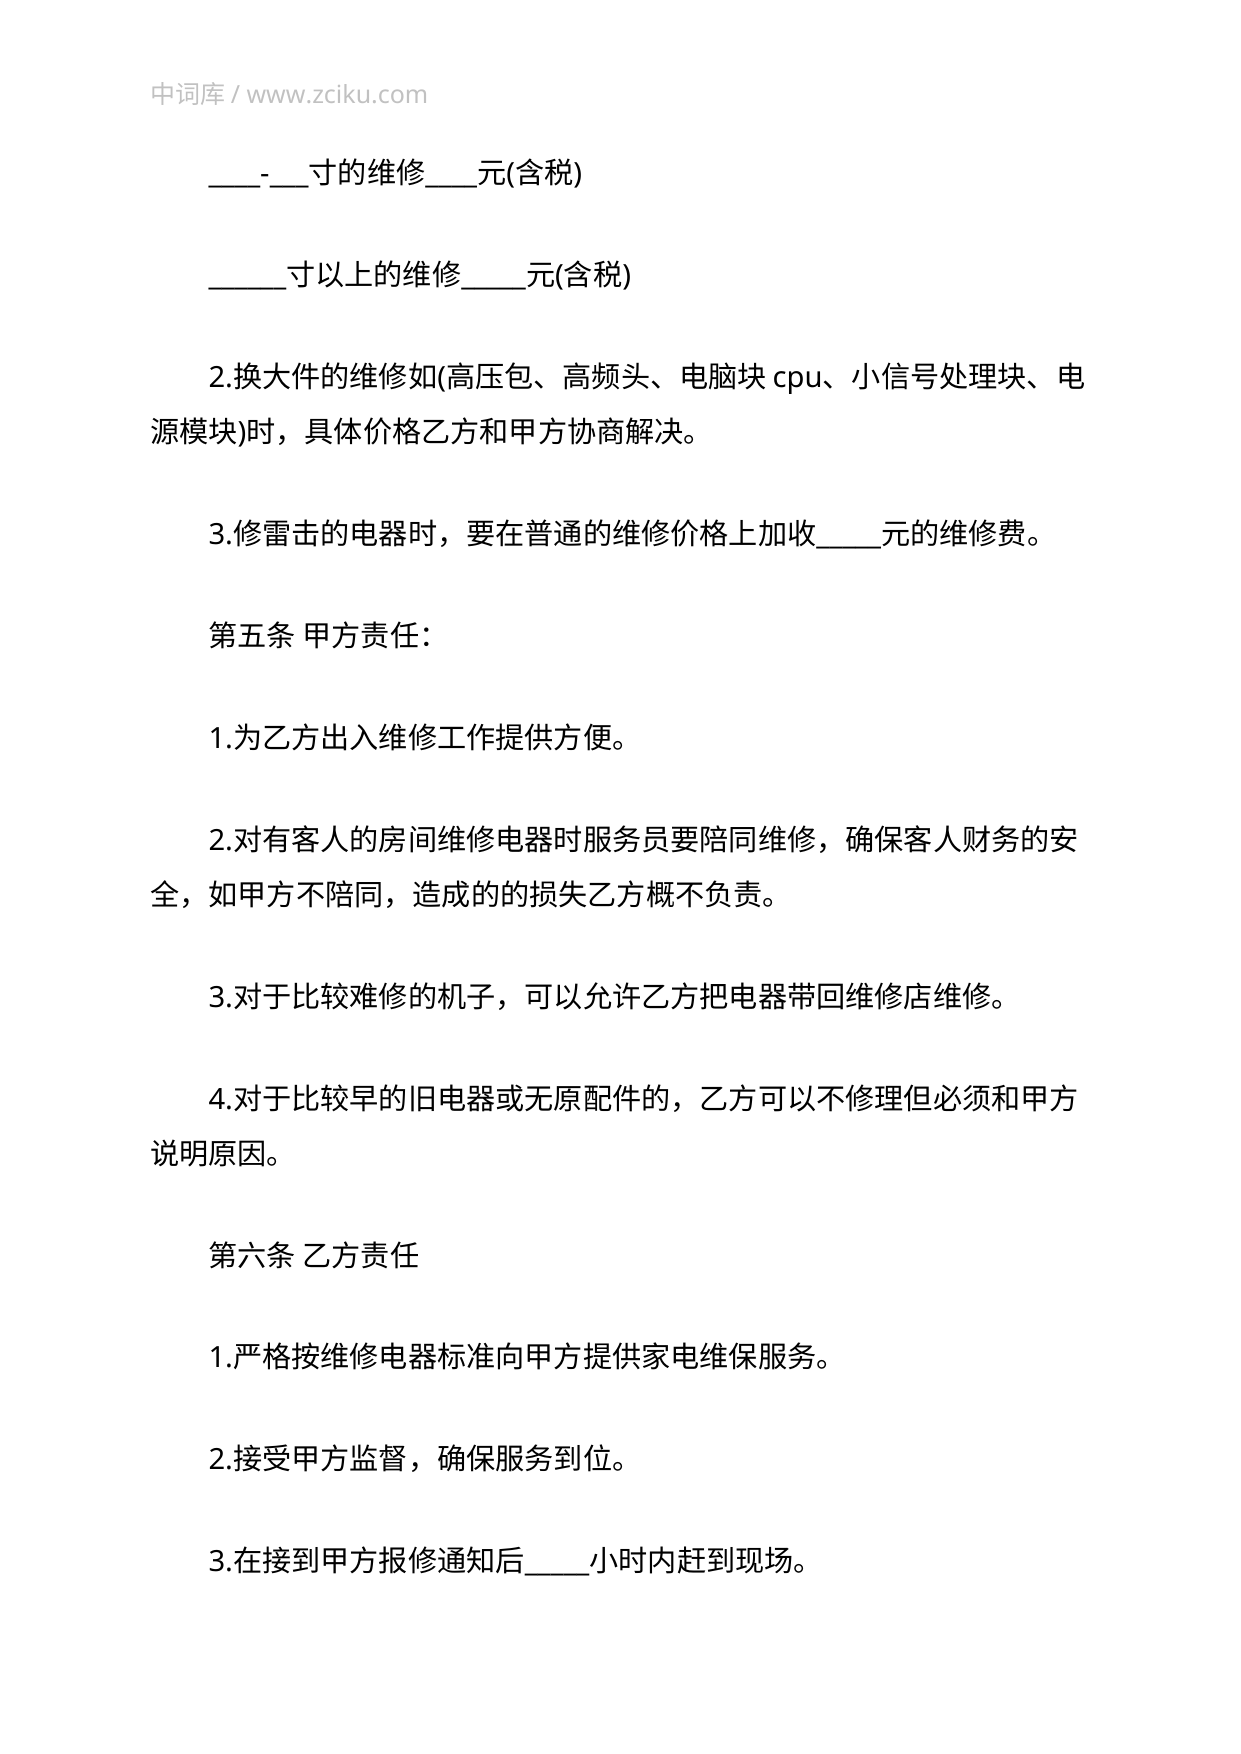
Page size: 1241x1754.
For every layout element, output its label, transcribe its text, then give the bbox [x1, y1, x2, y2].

text ______寸以上的维修_____元(含税) [150, 252, 1090, 294]
text 2.接受甲方监督，确保服务到位。 [150, 1436, 1090, 1478]
text 3.对于比较难修的机子，可以允许乙方把电器带回维修店维修。 [150, 973, 1090, 1016]
text 2.换大件的维修如(高压包、高频头、电脑块cpu、小信号处理块、电源模块)时，具体价格乙方和甲方协商解决。 [150, 354, 1090, 451]
text 第六条 乙方责任 [150, 1232, 1090, 1274]
text 3.修雷击的电器时，要在普通的维修价格上加收_____元的维修费。 [150, 511, 1090, 553]
text 第五条 甲方责任： [150, 613, 1090, 655]
text 2.对有客人的房间维修电器时服务员要陪同维修，确保客人财务的安全，如甲方不陪同，造成的的损失乙方概不负责。 [150, 817, 1090, 914]
text 4.对于比较早的旧电器或无原配件的，乙方可以不修理但必须和甲方说明原因。 [150, 1075, 1090, 1173]
text 3.在接到甲方报修通知后_____小时内赶到现场。 [150, 1538, 1090, 1580]
text 1.严格按维修电器标准向甲方提供家电维保服务。 [150, 1334, 1090, 1376]
text ____-___寸的维修____元(含税) [150, 150, 1090, 192]
text 1.为乙方出入维修工作提供方便。 [150, 715, 1090, 757]
